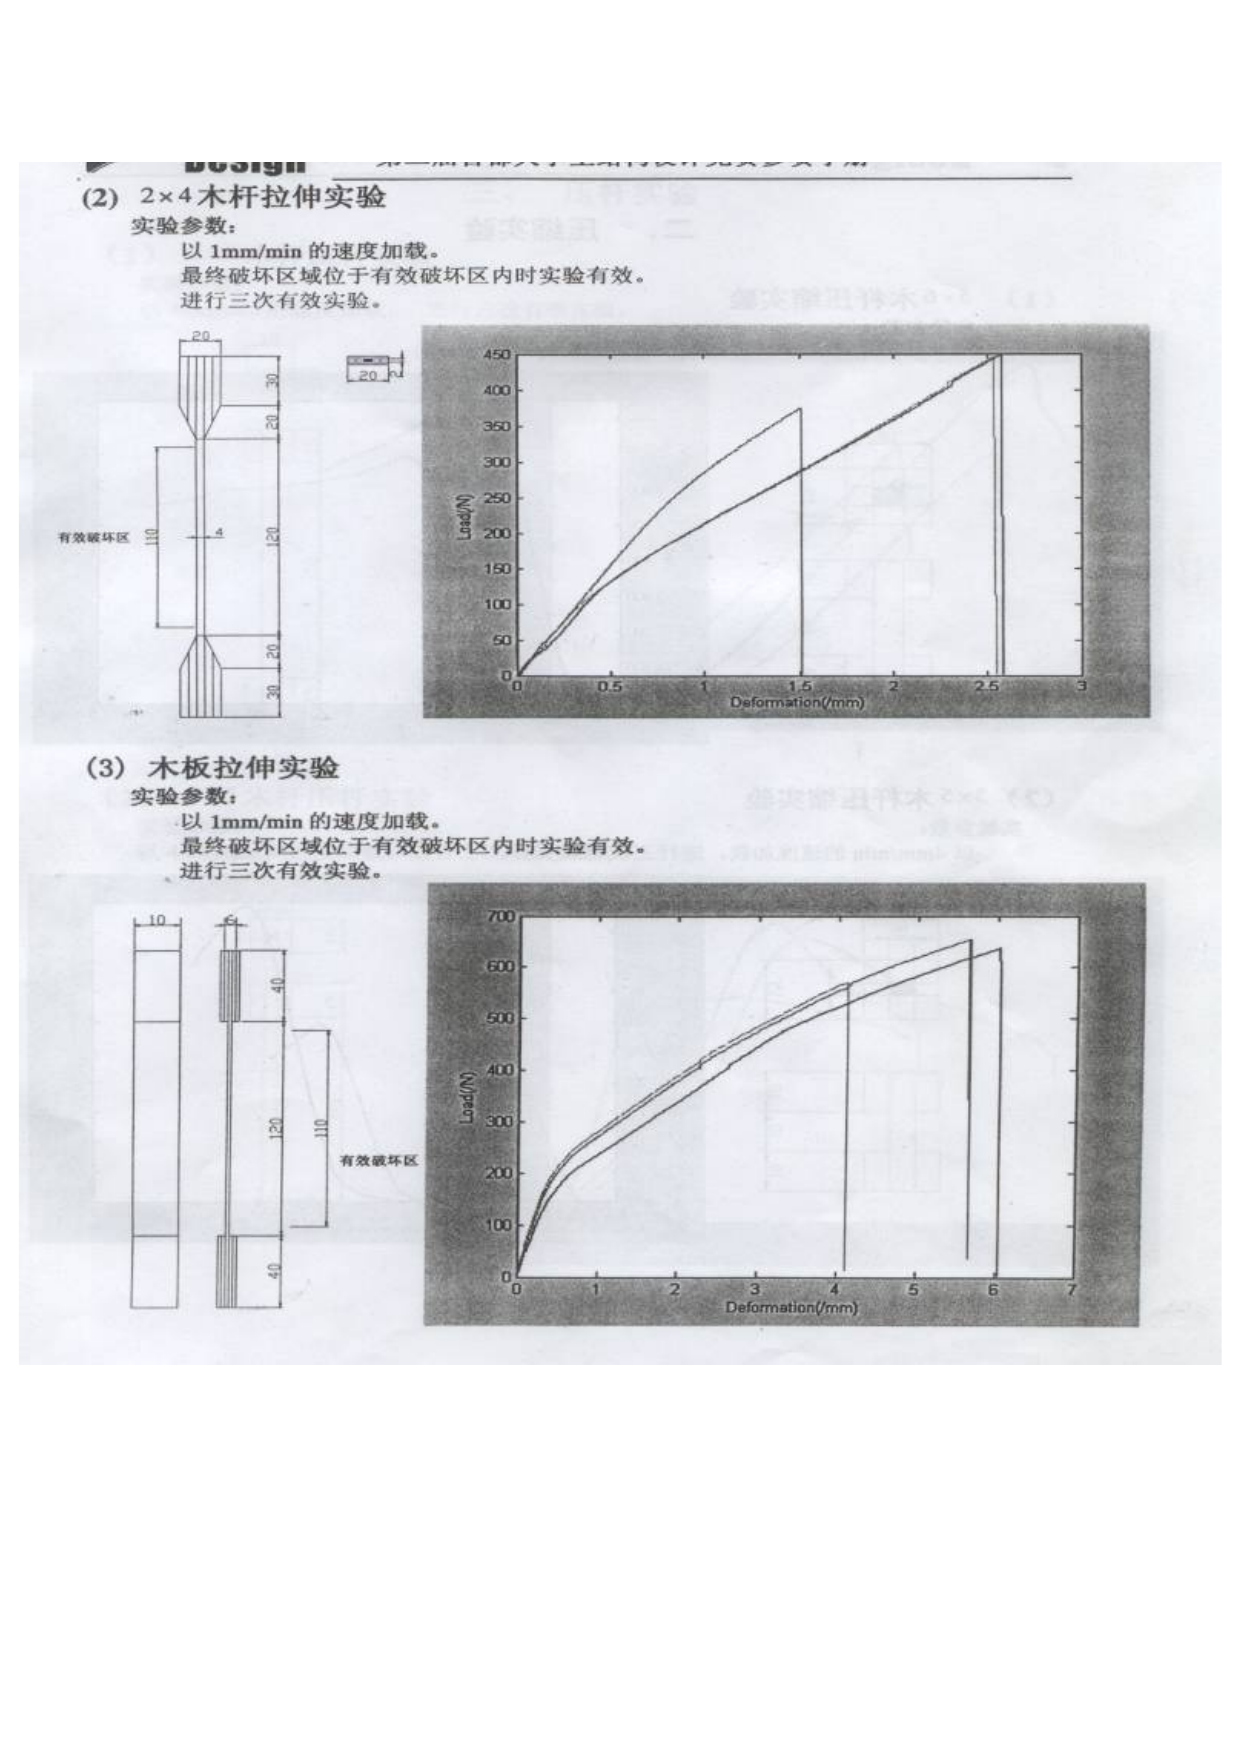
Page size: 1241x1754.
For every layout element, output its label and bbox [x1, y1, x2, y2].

picture [18, 162, 1222, 1365]
